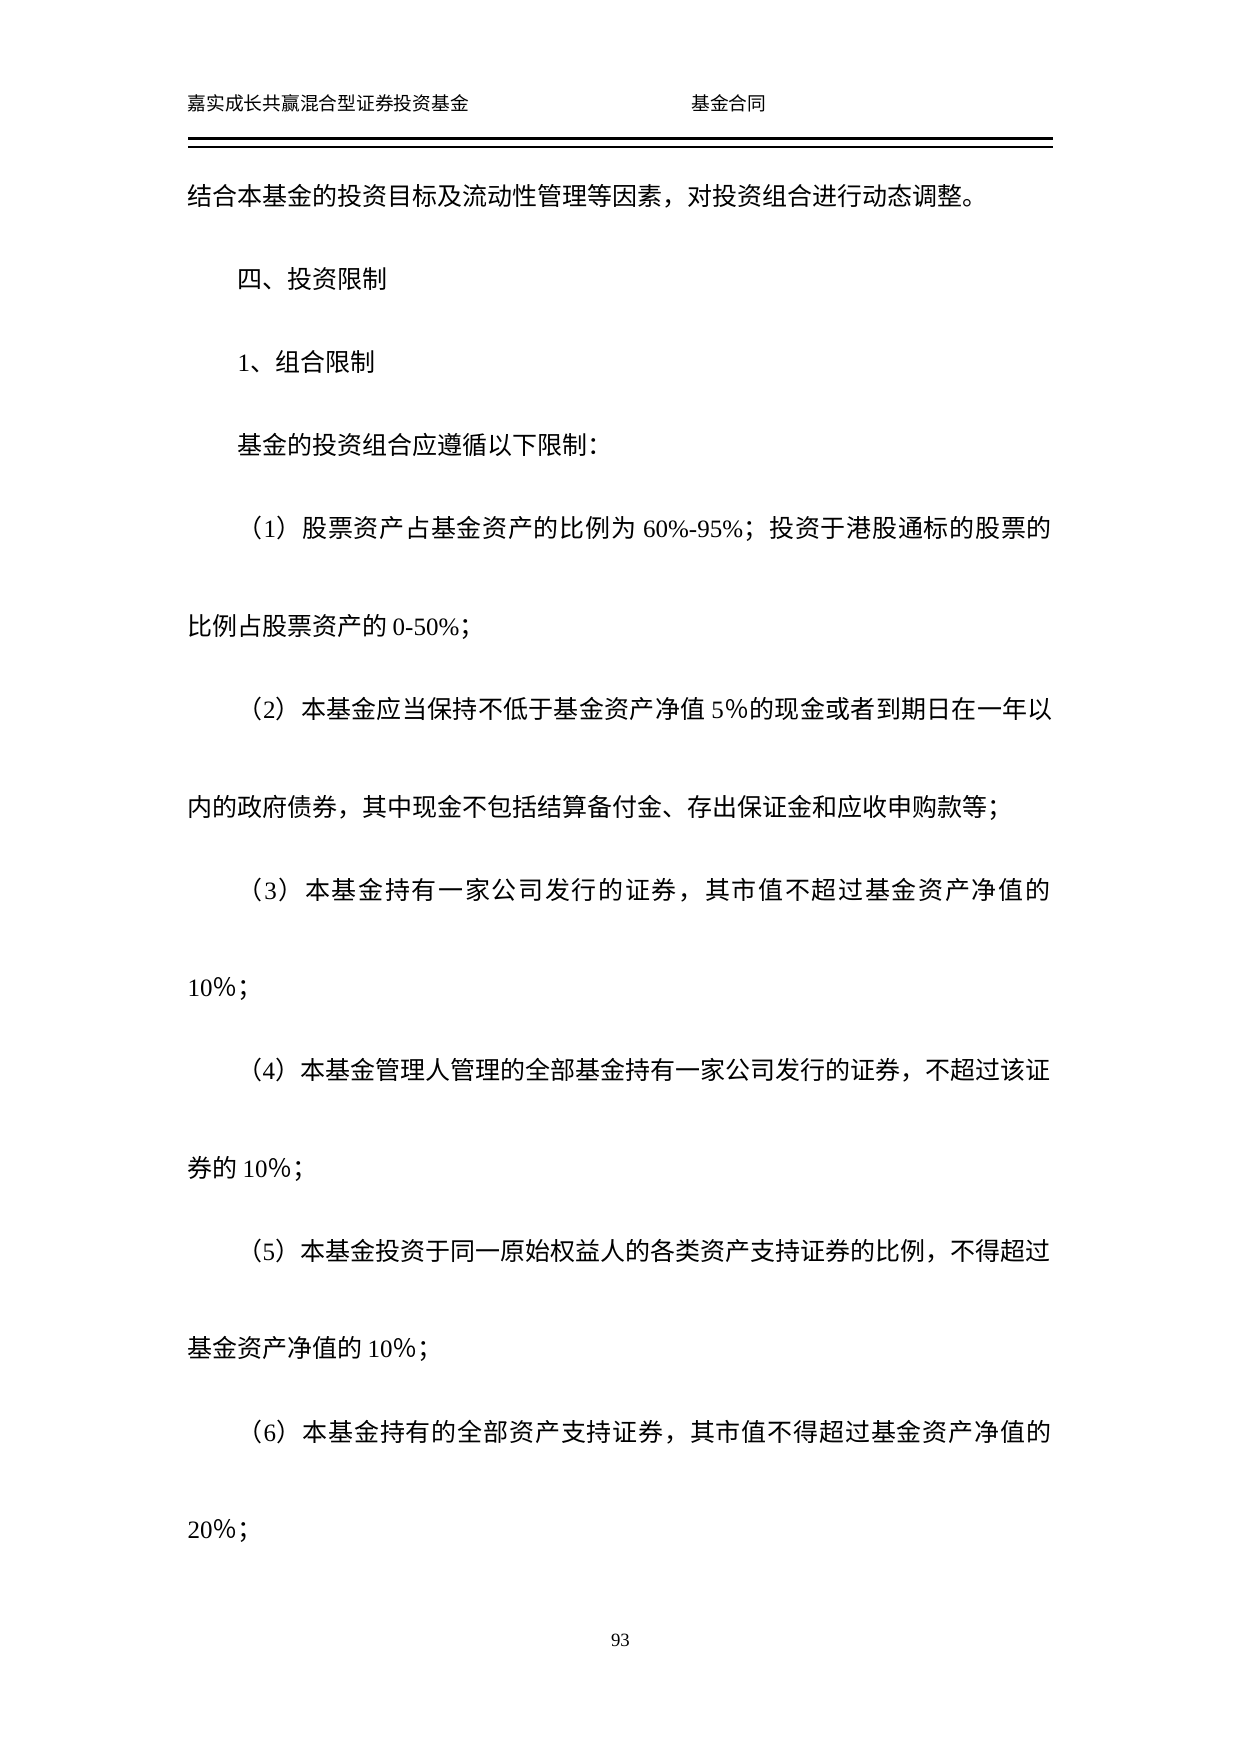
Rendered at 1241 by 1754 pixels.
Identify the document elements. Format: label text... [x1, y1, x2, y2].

text 基金的投资组合应遵循以下限制： [187, 411, 1053, 476]
text 四、投资限制 [187, 245, 1053, 310]
text （1）股票资产占基金资产的比例为60%-95%；投资于港股通标的股票的比例占股票资产的0-50%； [187, 494, 1053, 657]
text （2）本基金应当保持不低于基金资产净值5％的现金或者到期日在一年以内的政府债券，其中现金不包括结算备付金、存出保证金和应收申购款等； [187, 675, 1053, 838]
text （4）本基金管理人管理的全部基金持有一家公司发行的证券，不超过该证券的10％； [187, 1036, 1053, 1199]
text （6）本基金持有的全部资产支持证券，其市值不得超过基金资产净值的20％； [187, 1398, 1053, 1560]
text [187, 162, 1053, 227]
text （5）本基金投资于同一原始权益人的各类资产支持证券的比例，不得超过基金资产净值的10％； [187, 1217, 1053, 1379]
text （3）本基金持有一家公司发行的证券，其市值不超过基金资产净值的10％； [187, 856, 1053, 1018]
text 1、组合限制 [187, 328, 1053, 393]
